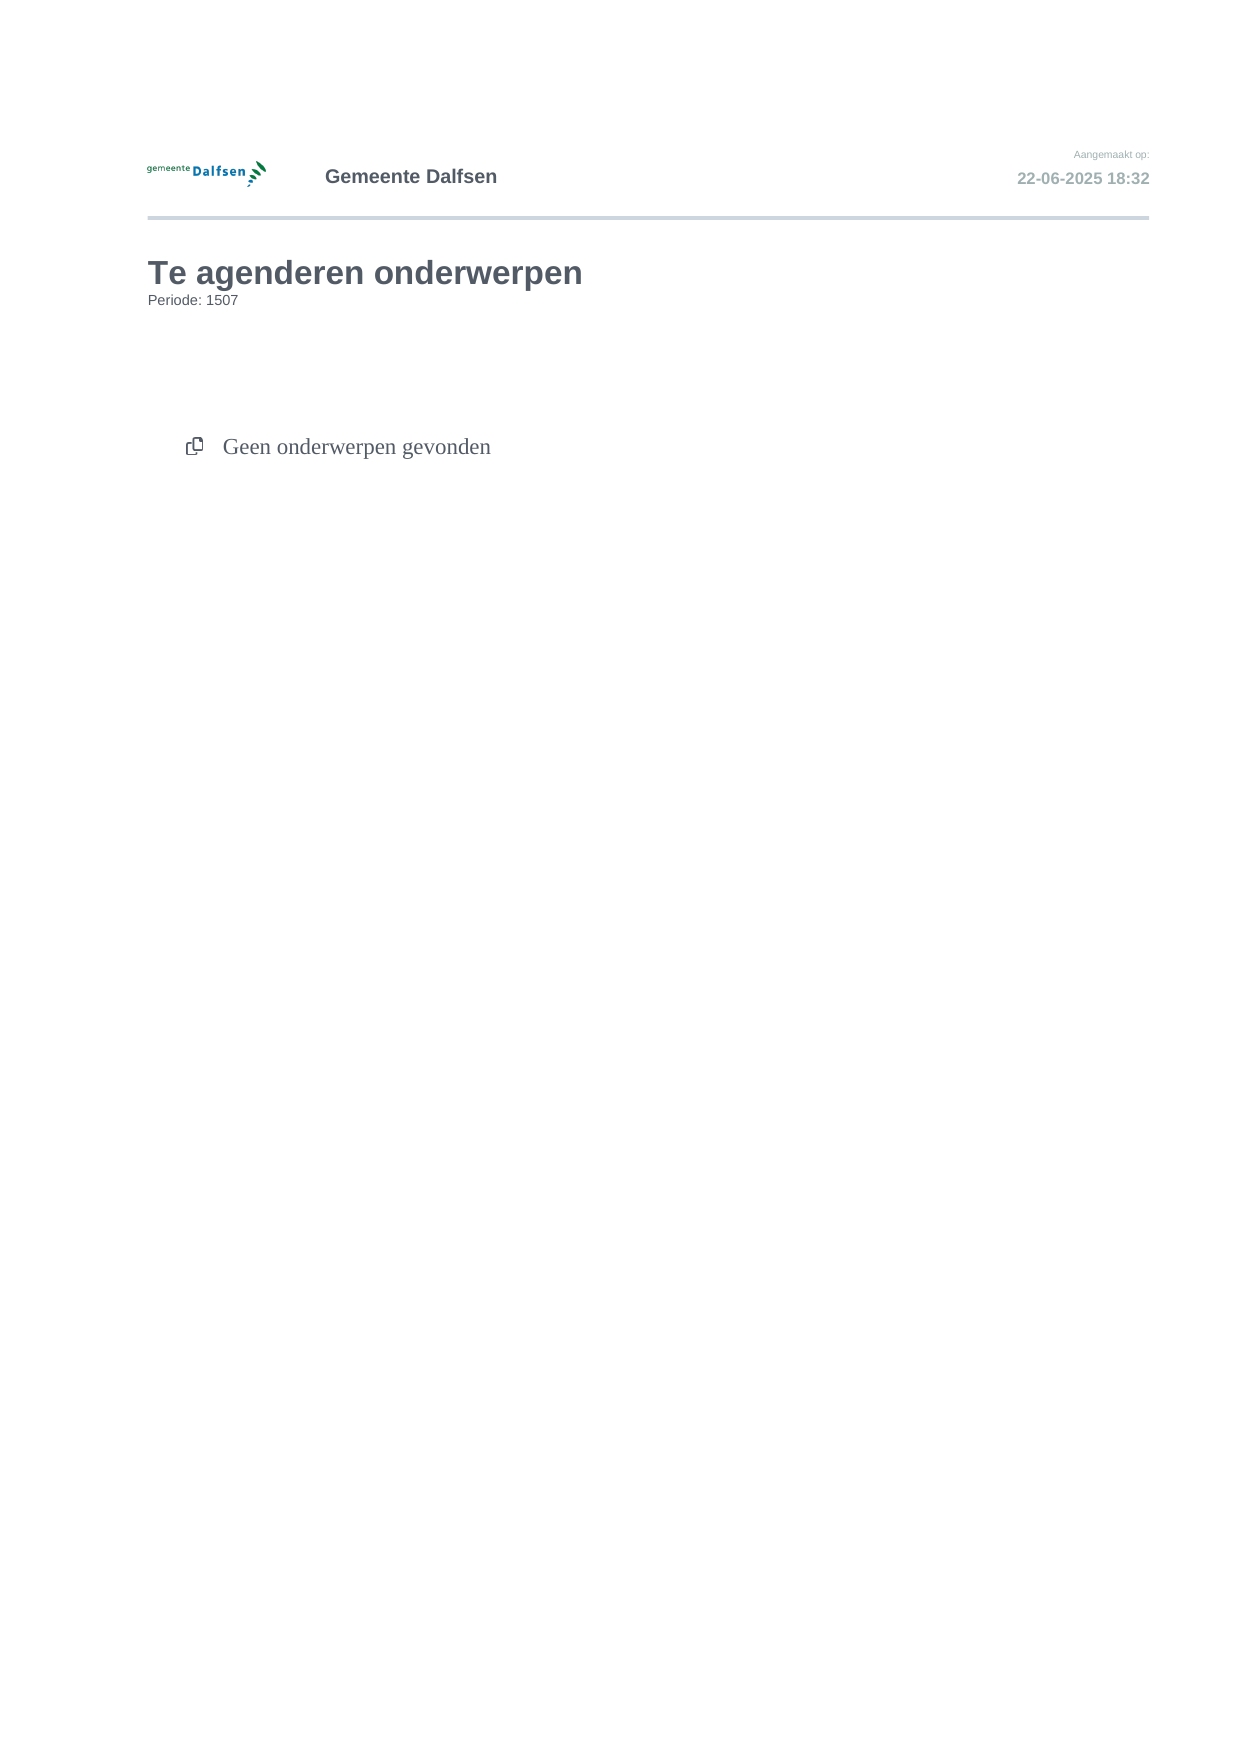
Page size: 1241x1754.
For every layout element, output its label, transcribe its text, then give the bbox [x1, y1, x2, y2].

picture [147, 216, 1150, 220]
list Geen onderwerpen gevonden [185, 433, 1093, 459]
table_header [148, 148, 325, 188]
table_header Aangemaakt op: [727, 148, 1149, 161]
picture [147, 161, 266, 187]
table_cell 22-06-2025 18:32 [727, 161, 1149, 188]
picture [186, 437, 203, 455]
table_cell Periode: 1507 [148, 292, 727, 325]
table_header Gemeente Dalfsen [325, 148, 727, 188]
table_header Te agenderen onderwerpen [148, 245, 727, 292]
